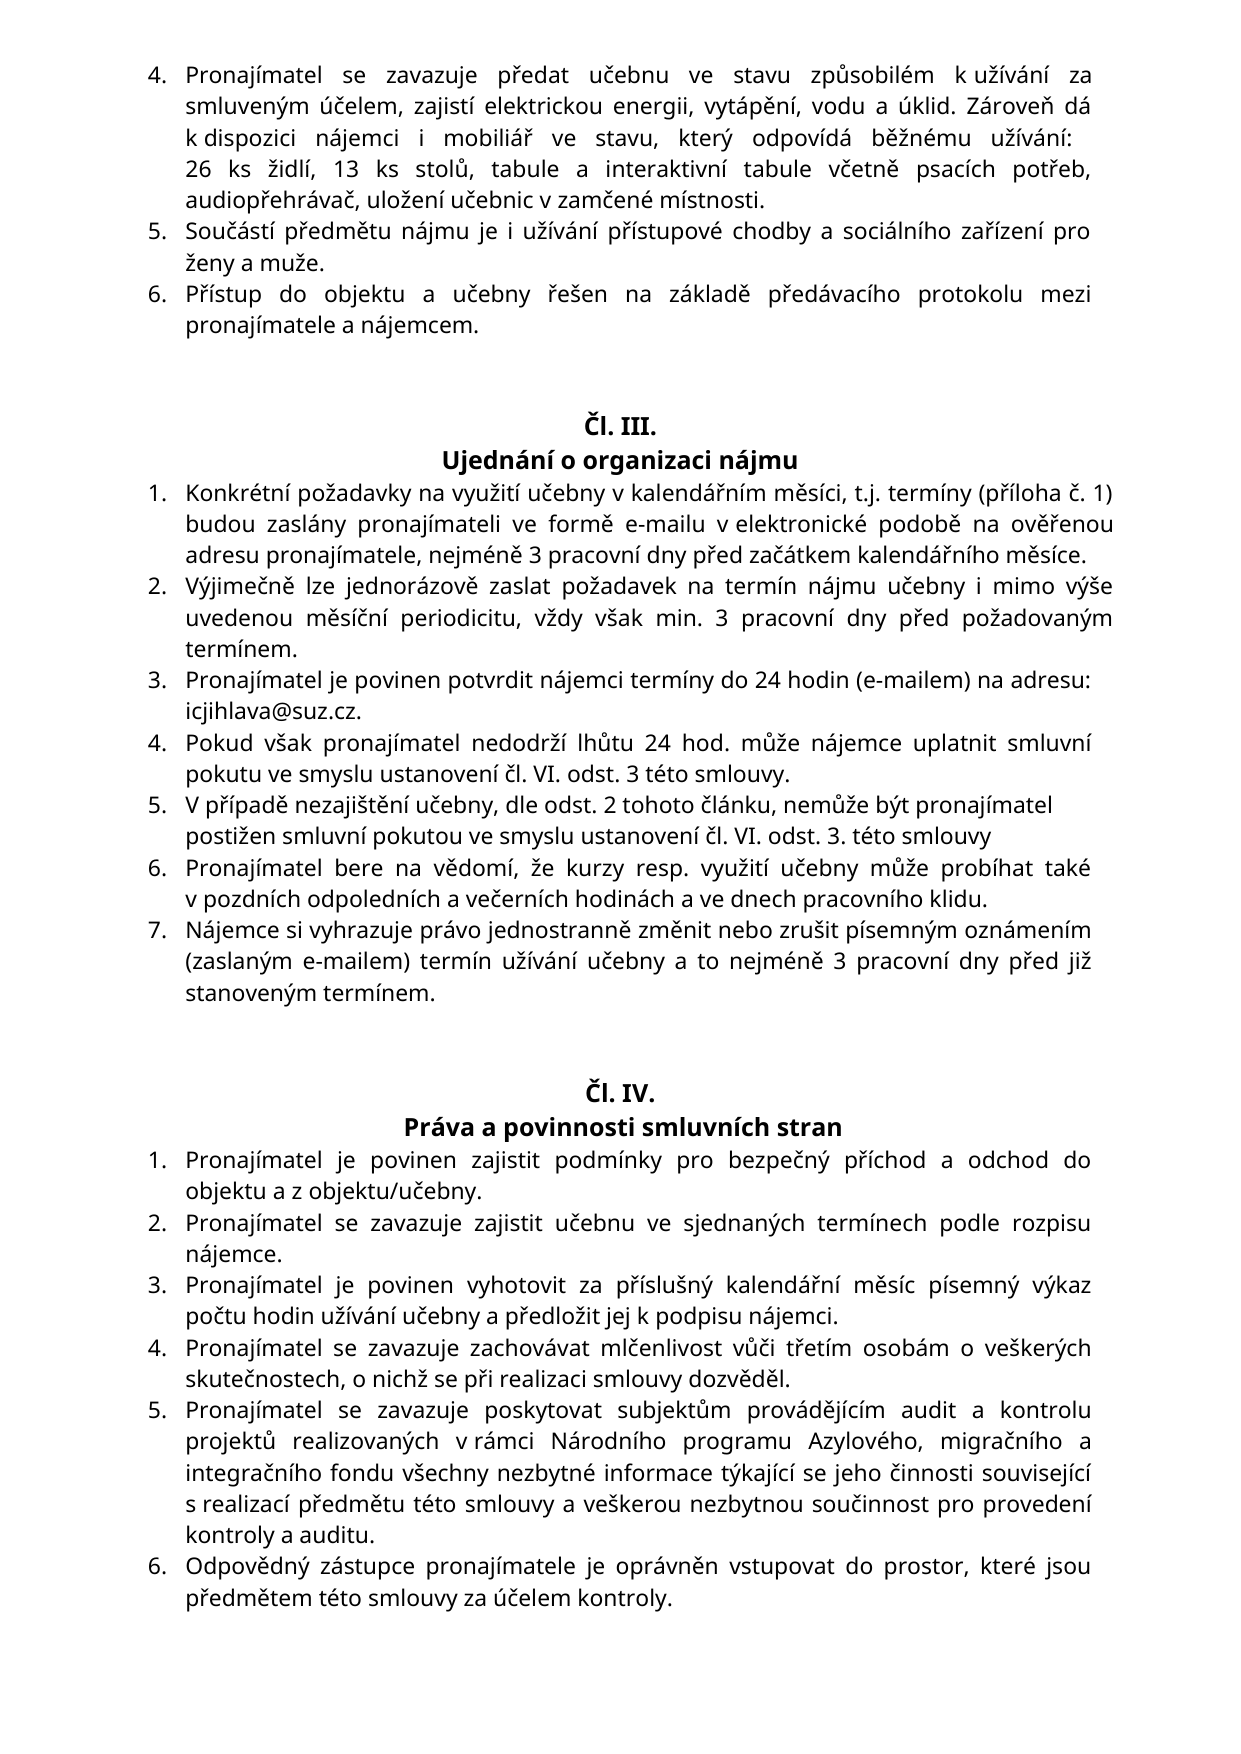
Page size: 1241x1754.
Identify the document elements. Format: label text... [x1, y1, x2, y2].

text Ujednání o organizaci nájmu [148, 442, 1092, 477]
list V případě nezajištění učebny, dle odst. 2 tohoto článku, nemůže být pronajímatel postižen smluvní pokutou ve smyslu ustanovení čl. VI. odst. 3. této smlouvy [148, 789, 1092, 852]
list Přístup do objektu a učebny řešen na základě předávacího protokolu mezi pronajímatele a nájemcem. [148, 278, 1092, 340]
text Čl. III. [148, 408, 1092, 442]
list Pronajímatel se zavazuje poskytovat subjektům provádějícím audit a kontrolu projektů realizovaných v rámci Národního programu Azylového, migračního a integračního fondu všechny nezbytné informace týkající se jeho činnosti související s realizací předmětu této smlouvy a veškerou nezbytnou součinnost pro provedení kontroly a auditu. [148, 1394, 1092, 1550]
list Pronajímatel bere na vědomí, že kurzy resp. využití učebny může probíhat také v pozdních odpoledních a večerních hodinách a ve dnech pracovního klidu. [148, 852, 1092, 914]
list Pronajímatel je povinen vyhotovit za příslušný kalendářní měsíc písemný výkaz počtu hodin užívání učebny a předložit jej k podpisu nájemci. [148, 1269, 1092, 1332]
text Práva a povinnosti smluvních stran [148, 1110, 1092, 1144]
list Konkrétní požadavky na využití učebny v kalendářním měsíci, t.j. termíny (příloha č. 1) budou zaslány pronajímateli ve formě e-mailu v elektronické podobě na ověřenou adresu pronajímatele, nejméně 3 pracovní dny před začátkem kalendářního měsíce. [148, 477, 1114, 570]
list Pronajímatel je povinen potvrdit nájemci termíny do 24 hodin (e-mailem) na adresu: icjihlava@suz.cz. [148, 664, 1092, 727]
text Čl. IV. [148, 1076, 1092, 1110]
list Pronajímatel je povinen zajistit podmínky pro bezpečný příchod a odchod do objektu a z objektu/učebny. [148, 1144, 1092, 1207]
list Výjimečně lze jednorázově zaslat požadavek na termín nájmu učebny i mimo výše uvedenou měsíční periodicitu, vždy však min. 3 pracovní dny před požadovaným termínem. [148, 570, 1114, 664]
list Pronajímatel se zavazuje zachovávat mlčenlivost vůči třetím osobám o veškerých skutečnostech, o nichž se při realizaci smlouvy dozvěděl. [148, 1332, 1092, 1394]
list Pokud však pronajímatel nedodrží lhůtu 24 hod. může nájemce uplatnit smluvní pokutu ve smyslu ustanovení čl. VI. odst. 3 této smlouvy. [148, 727, 1092, 789]
list Odpovědný zástupce pronajímatele je oprávněn vstupovat do prostor, které jsou předmětem této smlouvy za účelem kontroly. [148, 1550, 1092, 1613]
list Součástí předmětu nájmu je i užívání přístupové chodby a sociálního zařízení pro ženy a muže. [148, 215, 1092, 278]
list Nájemce si vyhrazuje právo jednostranně změnit nebo zrušit písemným oznámením (zaslaným e-mailem) termín užívání učebny a to nejméně 3 pracovní dny před již stanoveným termínem. [148, 914, 1092, 1008]
list Pronajímatel se zavazuje zajistit učebnu ve sjednaných termínech podle rozpisu nájemce. [148, 1207, 1092, 1269]
list Pronajímatel se zavazuje předat učebnu ve stavu způsobilém k užívání za smluveným účelem, zajistí elektrickou energii, vytápění, vodu a úklid. Zároveň dá k dispozici nájemci i mobiliář ve stavu, který odpovídá běžnému užívání: 26 ks židlí, 13 ks stolů, tabule a interaktivní tabule včetně psacích potřeb, audiopřehrávač, uložení učebnic v zamčené místnosti. [148, 59, 1092, 215]
